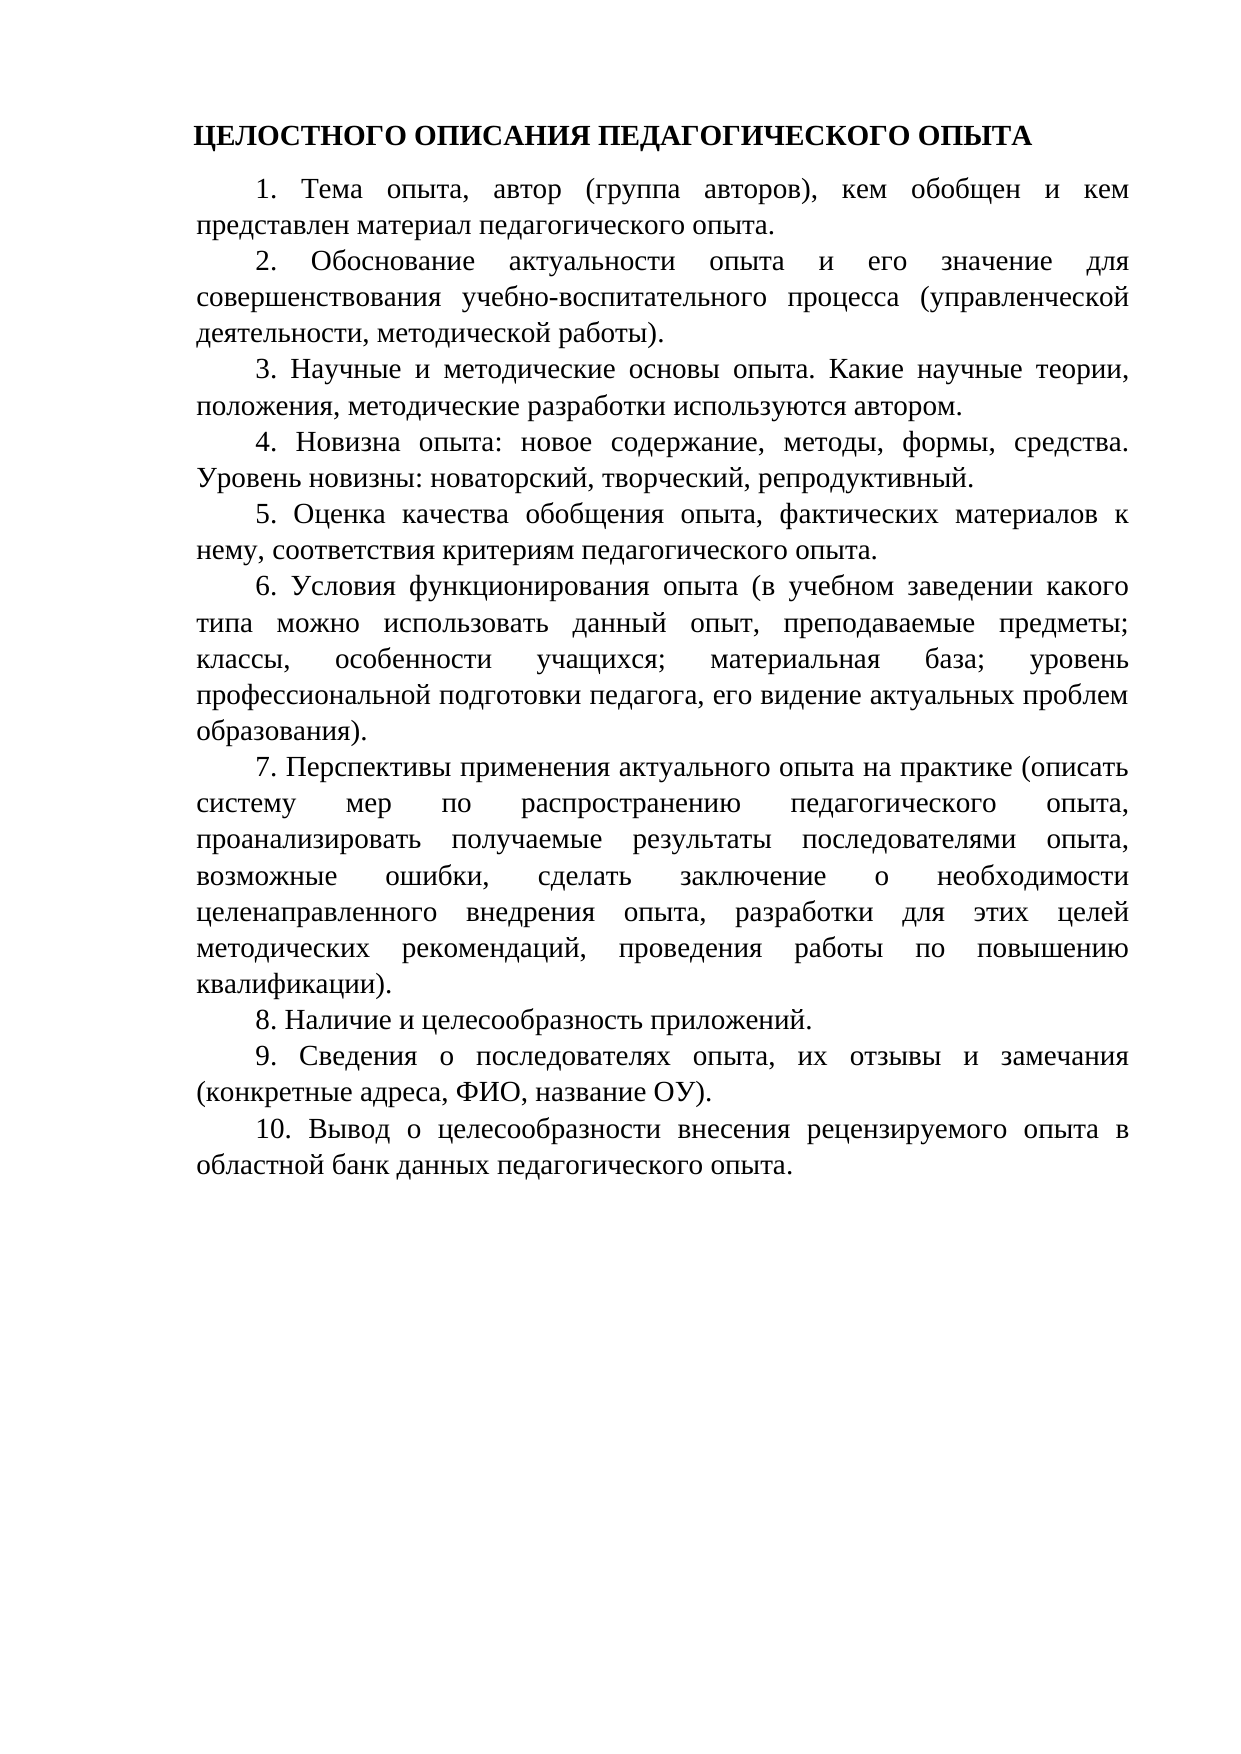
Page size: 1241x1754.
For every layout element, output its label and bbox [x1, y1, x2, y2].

table_header [185, 118, 1144, 1606]
